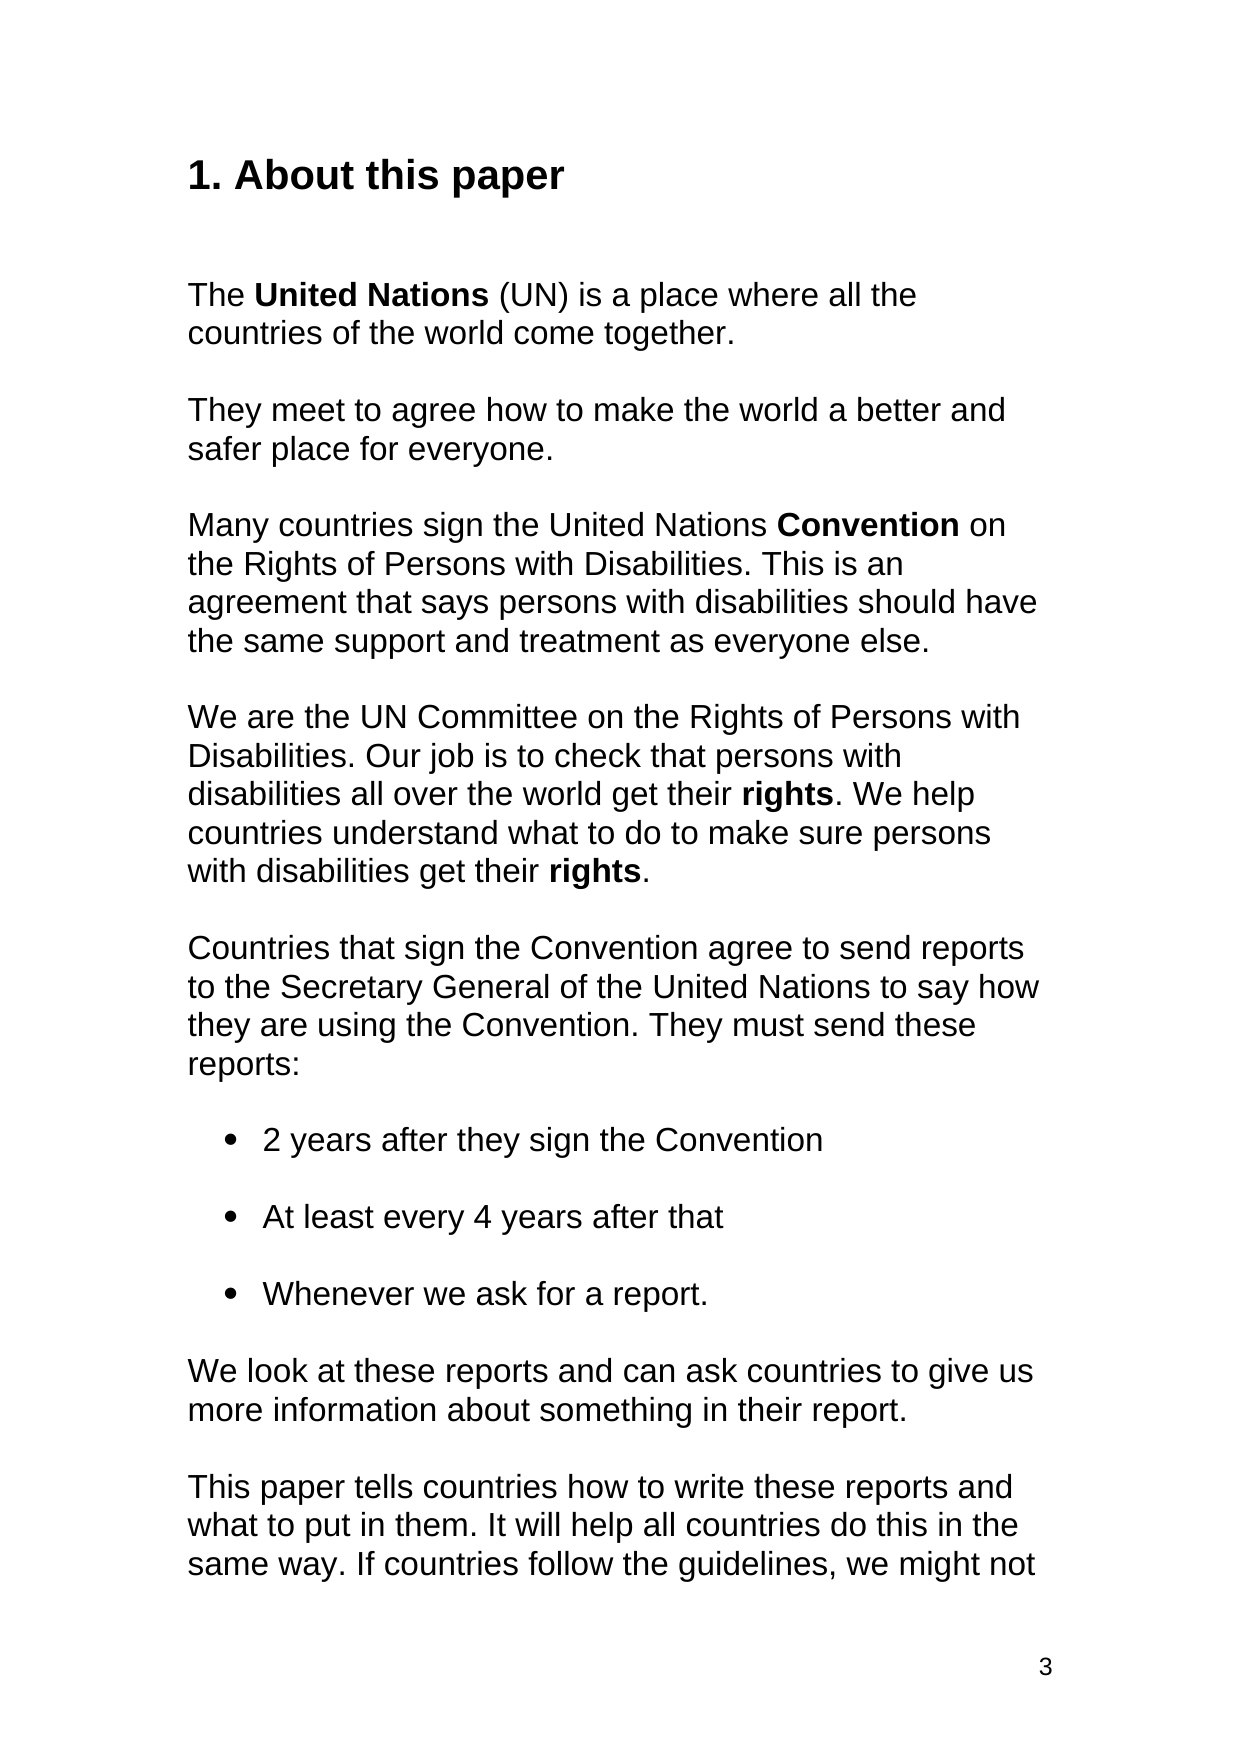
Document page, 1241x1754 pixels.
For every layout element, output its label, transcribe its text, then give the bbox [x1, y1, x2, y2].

list Whenever we ask for a report. [225, 1274, 1053, 1313]
text Many countries sign the United Nations Convention on the Rights of Persons with Disabilities. This is an agreement that says persons with disabilities should have the same support and treatment as everyone else. [187, 505, 1053, 659]
text We are the UN Committee on the Rights of Persons with Disabilities. Our job is to check that persons with disabilities all over the world get their rights. We help countries understand what to do to make sure persons with disabilities get their rights. [187, 698, 1053, 890]
text We look at these reports and can ask countries to give us more information about something in their report. [187, 1351, 1053, 1428]
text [187, 1467, 1053, 1582]
list At least every 4 years after that [225, 1197, 1053, 1236]
text Countries that sign the Convention agree to send reports to the Secretary General of the United Nations to say how they are using the Convention. They must send these reports: [187, 928, 1053, 1082]
text 1. About this paper [187, 150, 1053, 198]
text They meet to agree how to make the world a better and safer place for everyone. [187, 390, 1053, 467]
text The United Nations (UN) is a place where all the countries of the world come together. [187, 275, 1053, 352]
list 2 years after they sign the Convention [225, 1120, 1053, 1159]
